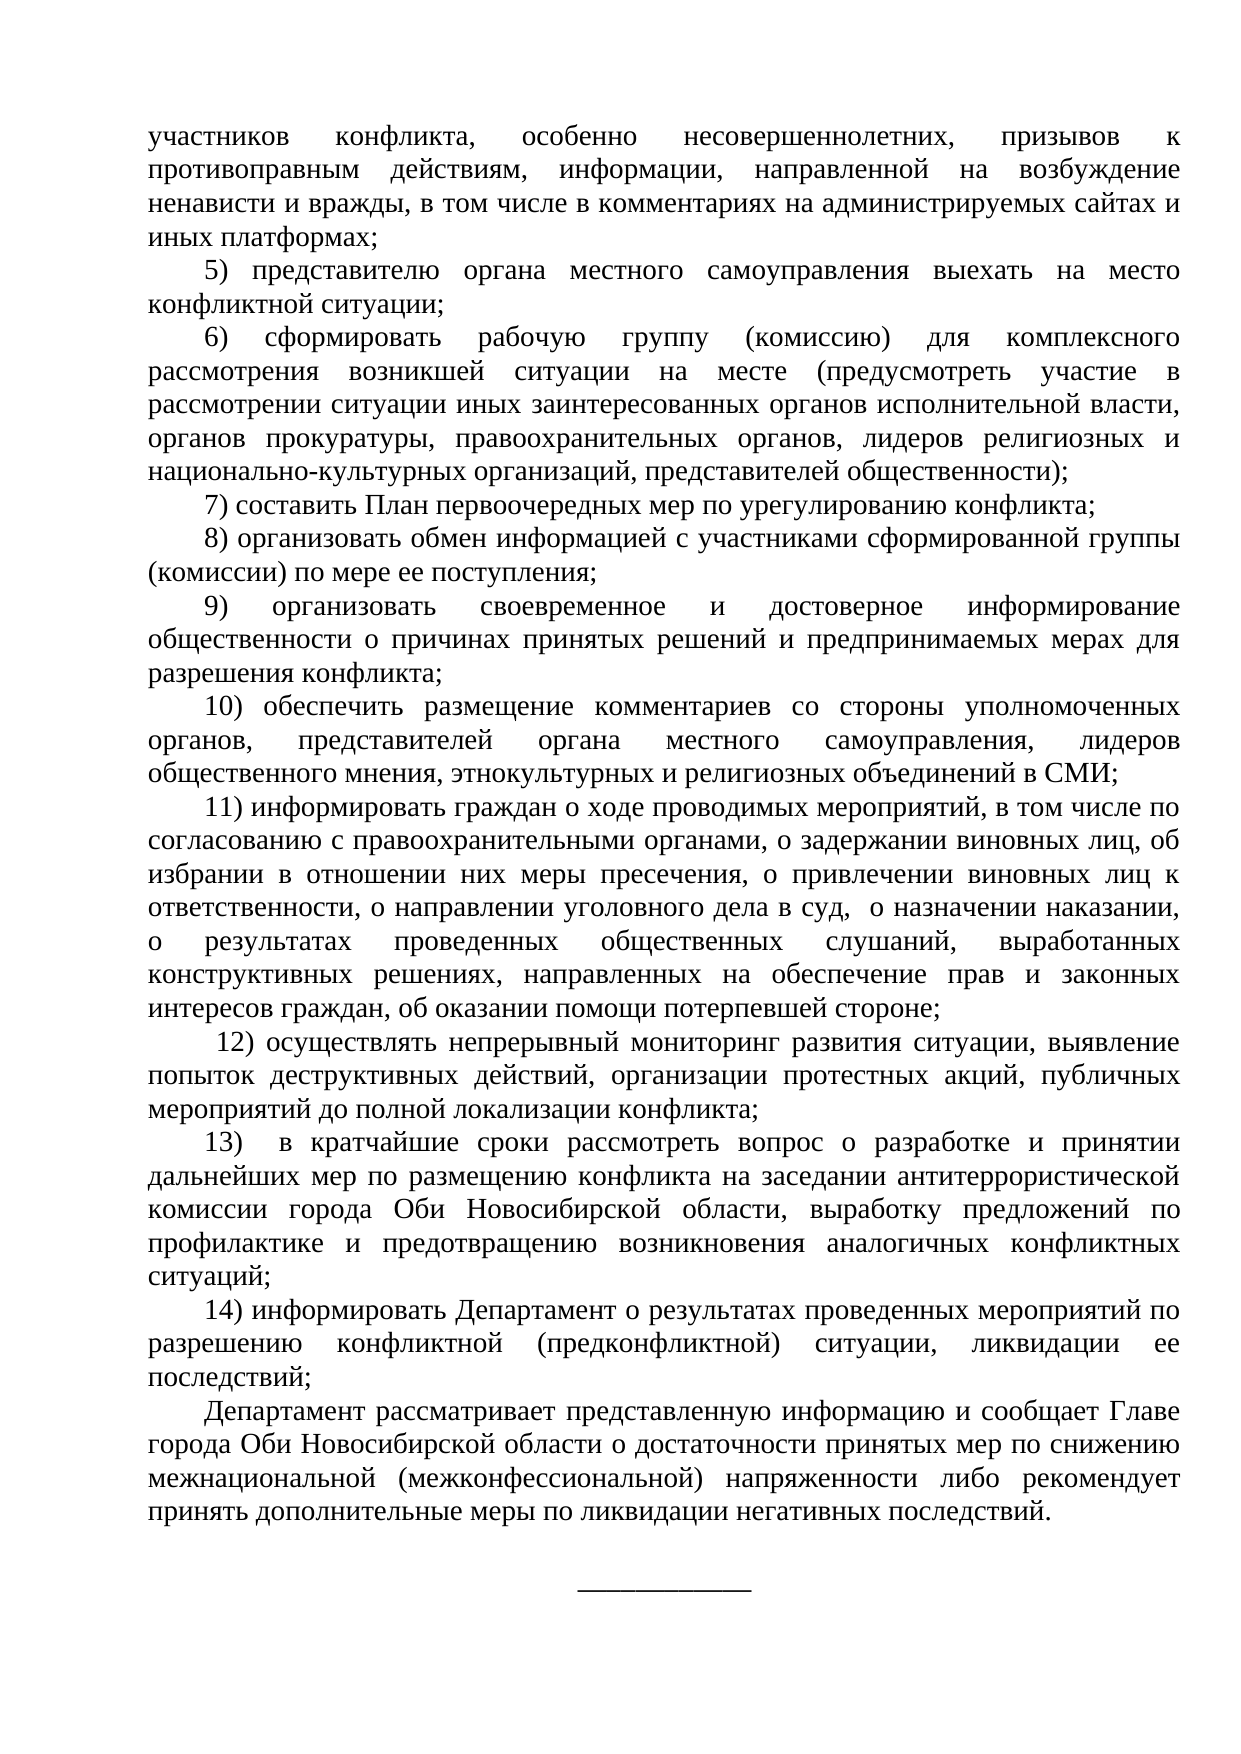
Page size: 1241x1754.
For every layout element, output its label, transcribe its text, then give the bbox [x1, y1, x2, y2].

text 11) информировать граждан о ходе проводимых мероприятий, в том числе по согласованию с правоохранительными органами, о задержании виновных лиц, об избрании в отношении них меры пресечения, о привлечении виновных лиц к ответственности, о направлении уголовного дела в суд, о назначении наказании, о результатах проведенных общественных слушаний, выработанных конструктивных решениях, направленных на обеспечение прав и законных интересов граждан, об оказании помощи потерпевшей стороне; [148, 789, 1181, 1024]
text 7) составить План первоочередных мер по урегулированию конфликта; [148, 487, 1181, 521]
text 5) представителю органа местного самоуправления выехать на место конфликтной ситуации; [148, 252, 1181, 319]
text 10) обеспечить размещение комментариев со стороны уполномоченных органов, представителей органа местного самоуправления, лидеров общественного мнения, этнокультурных и религиозных объединений в СМИ; [148, 688, 1181, 789]
text 12) осуществлять непрерывный мониторинг развития ситуации, выявление попыток деструктивных действий, организации протестных акций, публичных мероприятий до полной локализации конфликта; [148, 1024, 1181, 1124]
text 13) в кратчайшие сроки рассмотреть вопрос о разработке и принятии дальнейших мер по размещению конфликта на заседании антитеррористической комиссии города Оби Новосибирской области, выработку предложений по профилактике и предотвращению возникновения аналогичных конфликтных ситуаций; [148, 1124, 1181, 1292]
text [148, 118, 1181, 252]
text ____________ [148, 1560, 1181, 1596]
text 9) организовать своевременное и достоверное информирование общественности о причинах принятых решений и предпринимаемых мерах для разрешения конфликта; [148, 588, 1181, 688]
text 6) сформировать рабочую группу (комиссию) для комплексного рассмотрения возникшей ситуации на месте (предусмотреть участие в рассмотрении ситуации иных заинтересованных органов исполнительной власти, органов прокуратуры, правоохранительных органов, лидеров религиозных и национально-культурных организаций, представителей общественности); [148, 319, 1181, 487]
text Департамент рассматривает представленную информацию и сообщает Главе города Оби Новосибирской области о достаточности принятых мер по снижению межнациональной (межконфессиональной) напряженности либо рекомендует принять дополнительные меры по ликвидации негативных последствий. [148, 1393, 1181, 1527]
text 14) информировать Департамент о результатах проведенных мероприятий по разрешению конфликтной (предконфликтной) ситуации, ликвидации ее последствий; [148, 1292, 1181, 1393]
text 8) организовать обмен информацией с участниками сформированной группы (комиссии) по мере ее поступления; [148, 521, 1181, 588]
